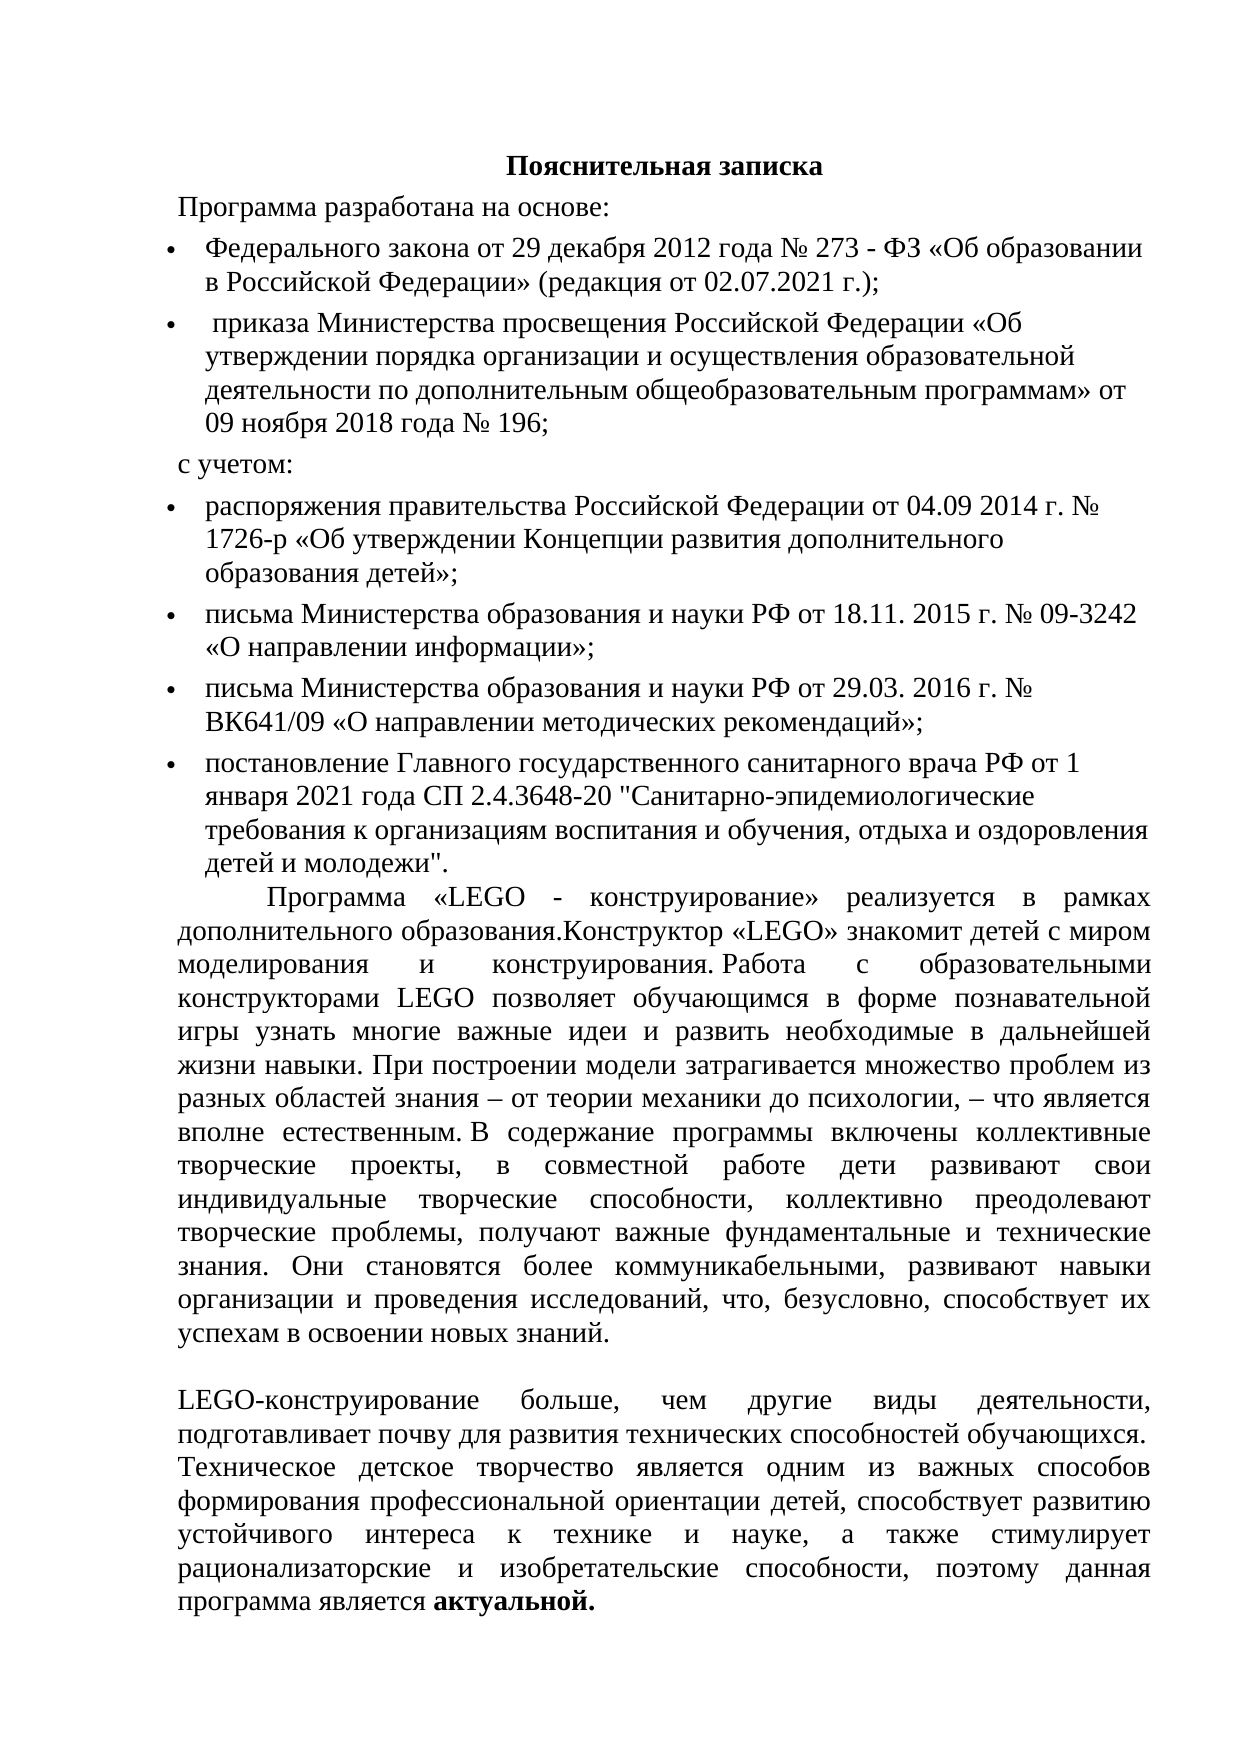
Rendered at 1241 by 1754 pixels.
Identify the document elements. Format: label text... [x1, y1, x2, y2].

text Программа «LEGO - конструирование» реализуется в рамках дополнительного образования.Конструктор «LEGO» знакомит детей с миром моделирования и конструирования. Работа с образовательными конструкторами LEGO позволяет обучающимся в форме познавательной игры узнать многие важные идеи и развить необходимые в дальнейшей жизни навыки. При построении модели затрагивается множество проблем из разных областей знания – от теории механики до психологии, – что является вполне естественным. В содержание программы включены коллективные творческие проекты, в совместной работе дети развивают свои индивидуальные творческие способности, коллективно преодолевают творческие проблемы, получают важные фундаментальные и технические знания. Они становятся более коммуникабельными, развивают навыки организации и проведения исследований, что, безусловно, способствует их успехам в освоении новых знаний. [177, 879, 1152, 980]
list Федерального закона от 29 декабря 2012 года № 273 - ФЗ «Об образовании в Российской Федерации» (редакция от 02.07.2021 г.); [167, 230, 1152, 297]
text Программа разработана на основе: [177, 189, 1152, 223]
list письма Министерства образования и науки РФ от 18.11. 2015 г. № 09-3242 «О направлении информации»; [167, 596, 1152, 663]
list приказа Министерства просвещения Российской Федерации «Об утверждении порядка организации и осуществления образовательной деятельности по дополнительным общеобразовательным программам» от 09 ноября 2018 года № 196; [167, 305, 1152, 439]
text с учетом: [177, 447, 1152, 480]
text Техническое детское творчество является одним из важных способов формирования профессиональной ориентации детей, способствует развитию устойчивого интереса к технике и науке, а также стимулирует рационализаторские и изобретательские способности, поэтому данная программа является актуальной. [177, 1449, 1152, 1617]
list распоряжения правительства Российской Федерации от 04.09 2014 г. № 1726-р «Об утверждении Концепции развития дополнительного образования детей»; [167, 488, 1152, 588]
text Пояснительная записка [177, 148, 1152, 181]
list постановление Главного государственного санитарного врача РФ от 1 января 2021 года СП 2.4.3648-20 "Санитарно-эпидемиологические требования к организациям воспитания и обучения, отдыха и оздоровления детей и молодежи". [167, 745, 1152, 879]
text LEGO-конструирование больше, чем другие виды деятельности, подготавливает почву для развития технических способностей обучающихся. [177, 1382, 1152, 1449]
text Программа «LEGO - конструирование» реализуется в рамках дополнительного образования.Конструктор «LEGO» знакомит детей с миром моделирования и конструирования. Работа с образовательными конструкторами LEGO позволяет обучающимся в форме познавательной игры узнать многие важные идеи и развить необходимые в дальнейшей жизни навыки. При построении модели затрагивается множество проблем из разных областей знания – от теории механики до психологии, – что является вполне естественным. В содержание программы включены коллективные творческие проекты, в совместной работе дети развивают свои индивидуальные творческие способности, коллективно преодолевают творческие проблемы, получают важные фундаментальные и технические знания. Они становятся более коммуникабельными, развивают навыки организации и проведения исследований, что, безусловно, способствует их успехам в освоении новых знаний. [177, 1114, 1152, 1349]
list письма Министерства образования и науки РФ от 29.03. 2016 г. № ВК641/09 «О направлении методических рекомендаций»; [167, 670, 1152, 737]
